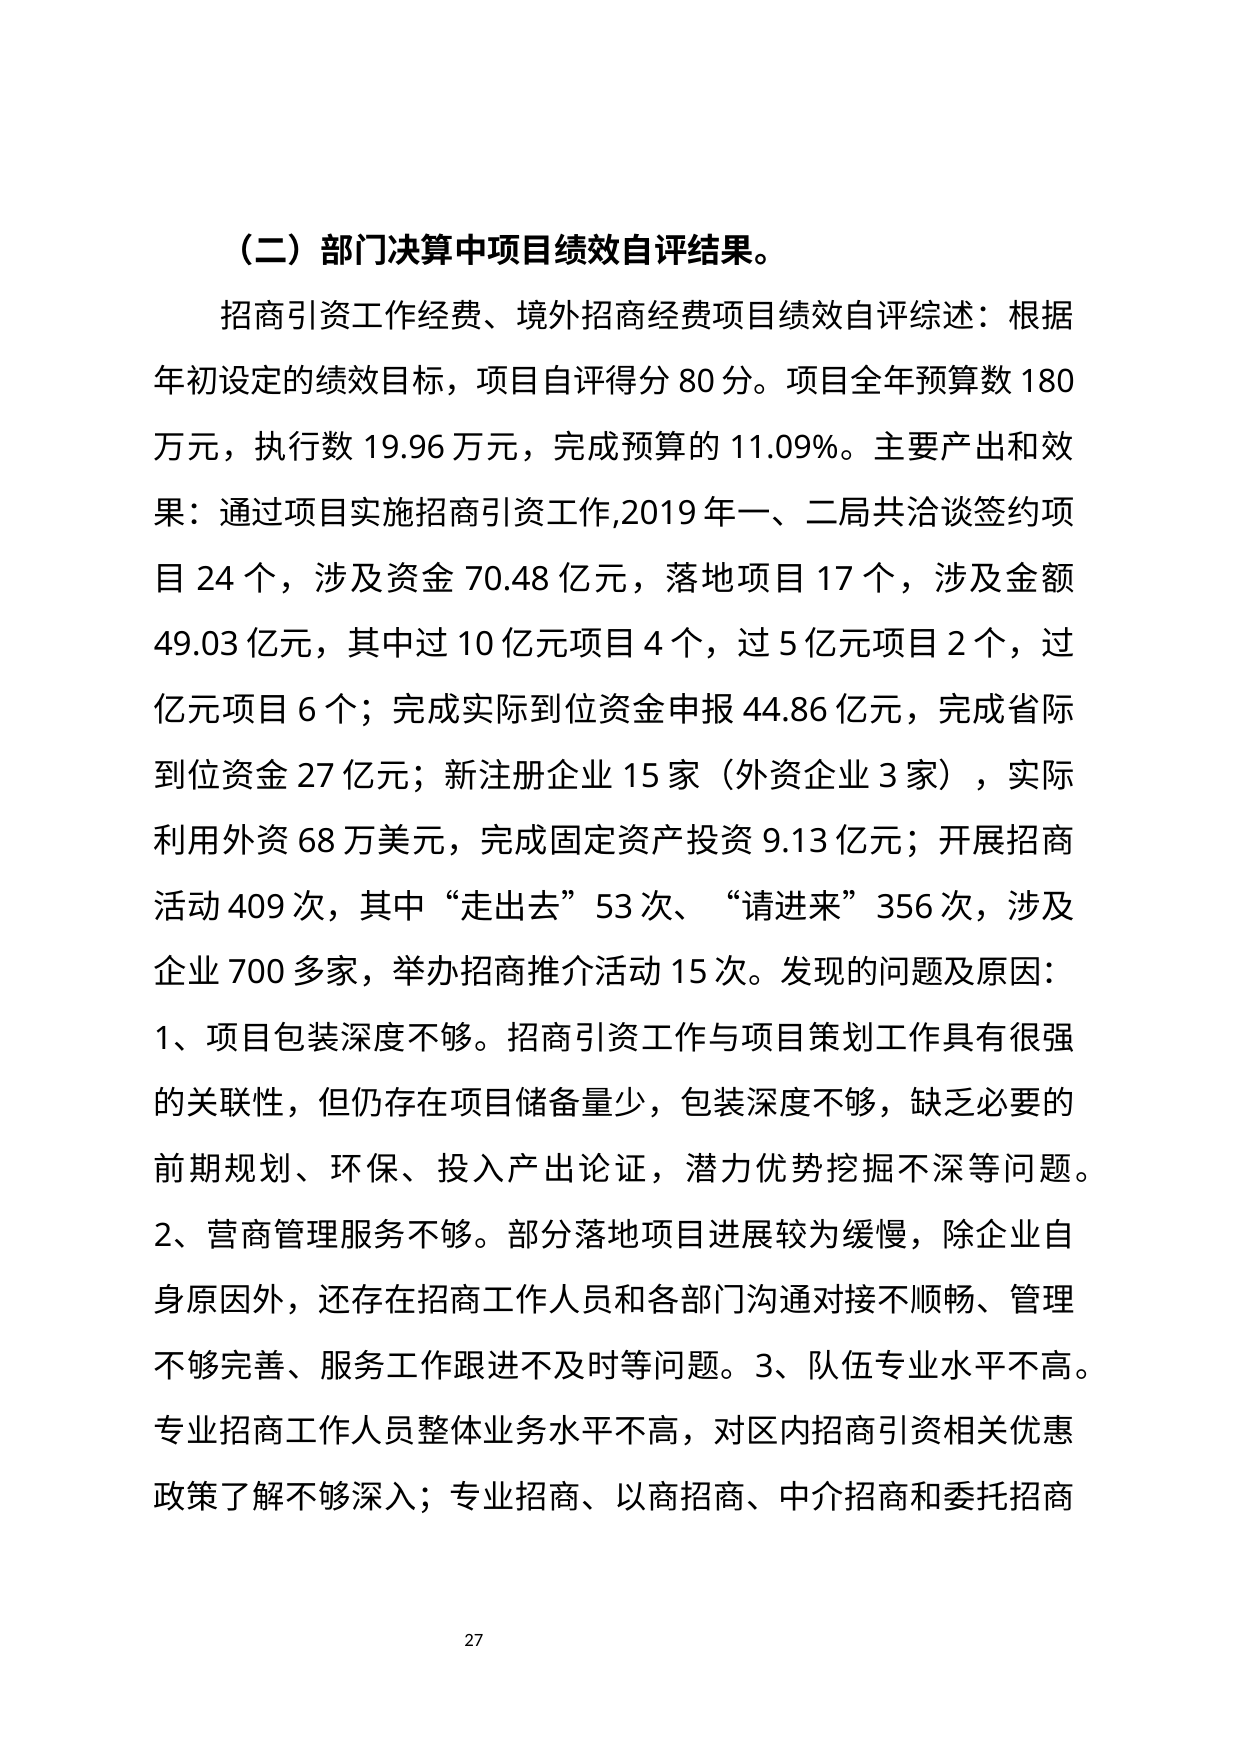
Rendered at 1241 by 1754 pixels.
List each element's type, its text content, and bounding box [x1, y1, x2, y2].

text （二）部门决算中项目绩效自评结果。 [153, 215, 1075, 280]
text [153, 280, 1075, 1527]
